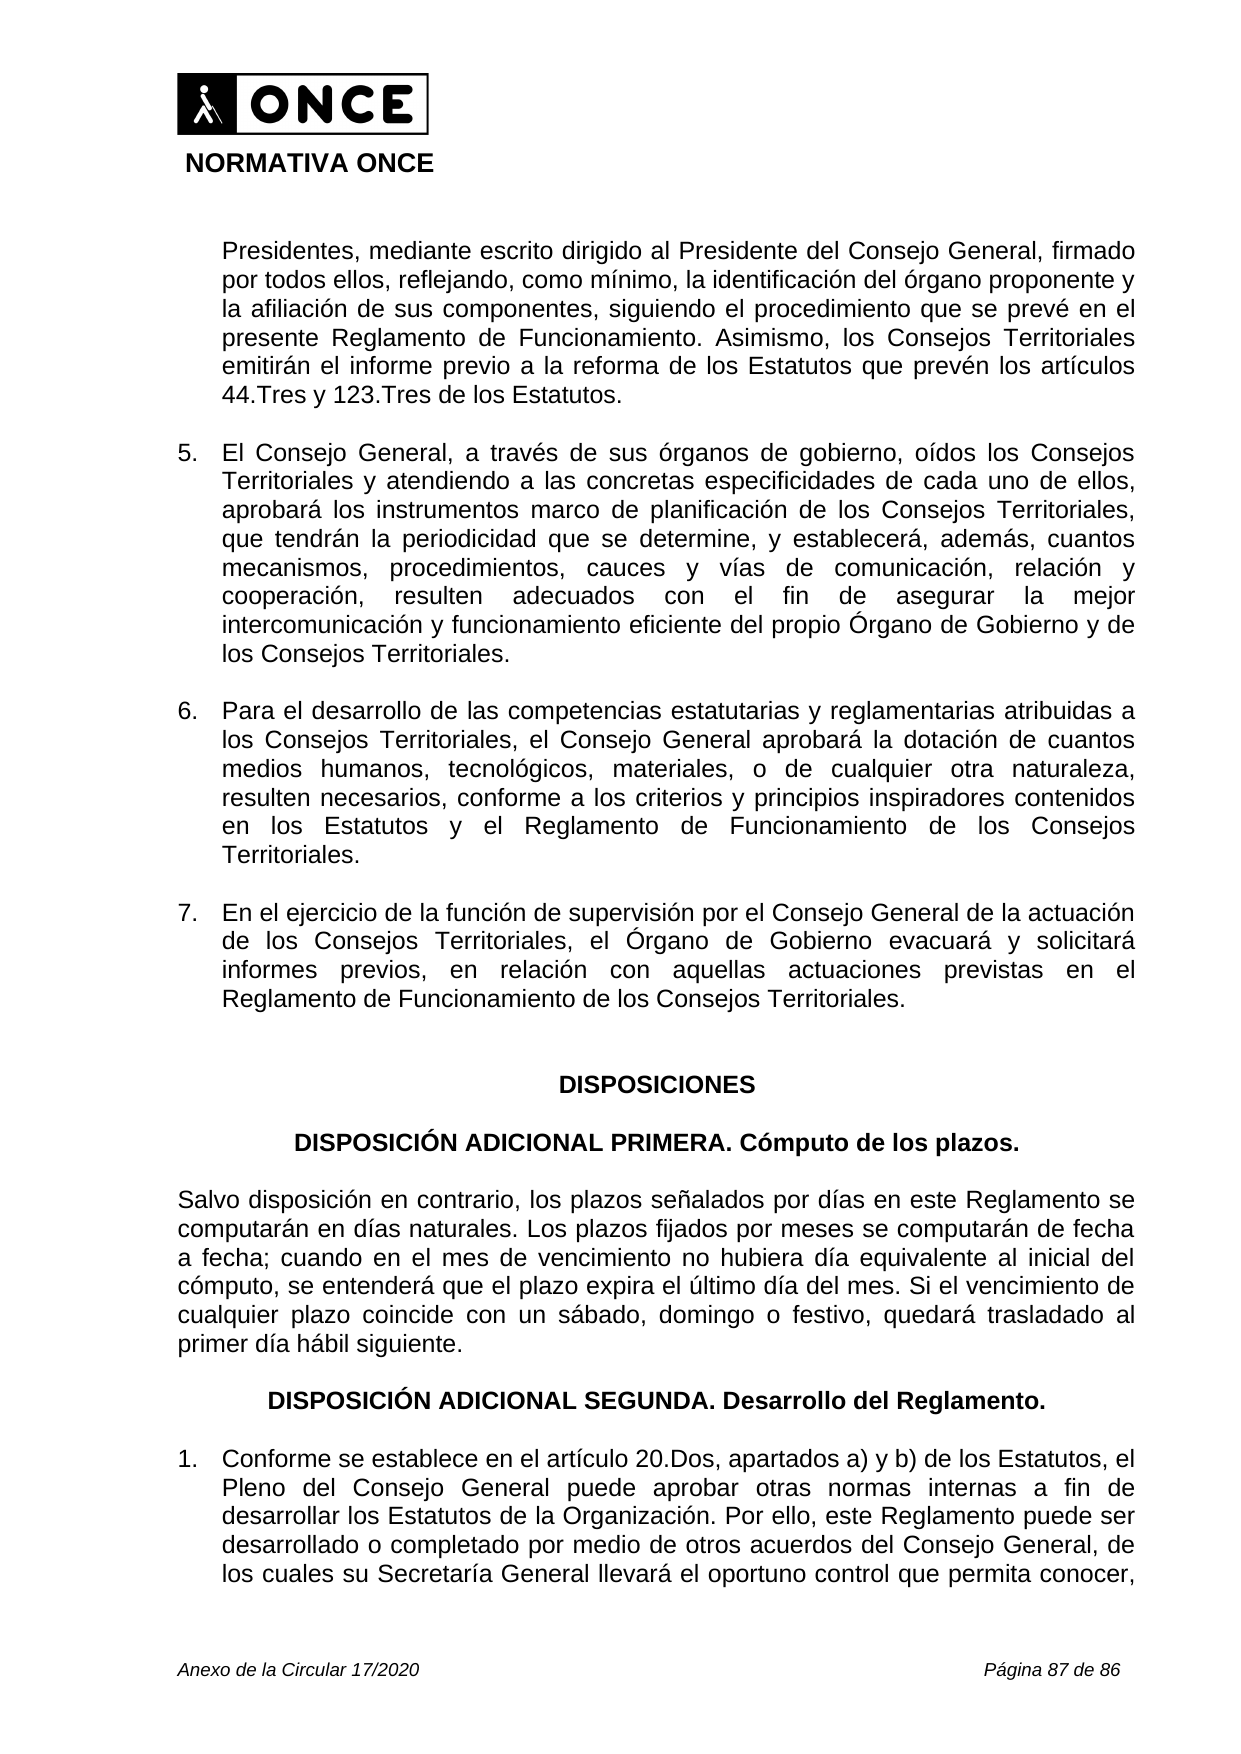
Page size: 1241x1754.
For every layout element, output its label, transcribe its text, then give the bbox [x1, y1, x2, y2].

subtitle DISPOSICIÓN ADICIONAL SEGUNDA. Desarrollo del Reglamento. [177, 1386, 1137, 1415]
text Salvo disposición en contrario, los plazos señalados por días en este Reglamento se computarán en días naturales. Los plazos fijados por meses se computarán de fecha a fecha; cuando en el mes de vencimiento no hubiera día equivalente al inicial del cómputo, se entenderá que el plazo expira el último día del mes. Si el vencimiento de cualquier plazo coincide con un sábado, domingo o festivo, quedará trasladado al primer día hábil siguiente. [177, 1185, 1137, 1357]
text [177, 236, 1137, 409]
text 6. Para el desarrollo de las competencias estatutarias y reglamentarias atribuidas a los Consejos Territoriales, el Consejo General aprobará la dotación de cuantos medios humanos, tecnológicos, materiales, o de cualquier otra naturaleza, resulten necesarios, conforme a los criterios y principios inspiradores contenidos en los Estatutos y el Reglamento de Funcionamiento de los Consejos Territoriales. [177, 696, 1137, 869]
text 7. En el ejercicio de la función de supervisión por el Consejo General de la actuación de los Consejos Territoriales, el Órgano de Gobierno evacuará y solicitará informes previos, en relación con aquellas actuaciones previstas en el Reglamento de Funcionamiento de los Consejos Territoriales. [177, 897, 1137, 1012]
subtitle DISPOSICIONES [177, 1070, 1137, 1099]
picture [177, 73, 429, 135]
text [177, 1444, 1137, 1587]
text 5. El Consejo General, a través de sus órganos de gobierno, oídos los Consejos Territoriales y atendiendo a las concretas especificidades de cada uno de ellos, aprobará los instrumentos marco de planificación de los Consejos Territoriales, que tendrán la periodicidad que se determine, y establecerá, además, cuantos mecanismos, procedimientos, cauces y vías de comunicación, relación y cooperación, resulten adecuados con el fin de asegurar la mejor intercomunicación y funcionamiento eficiente del propio Órgano de Gobierno y de los Consejos Territoriales. [177, 437, 1137, 667]
subtitle DISPOSICIÓN ADICIONAL PRIMERA. Cómputo de los plazos. [177, 1127, 1137, 1156]
